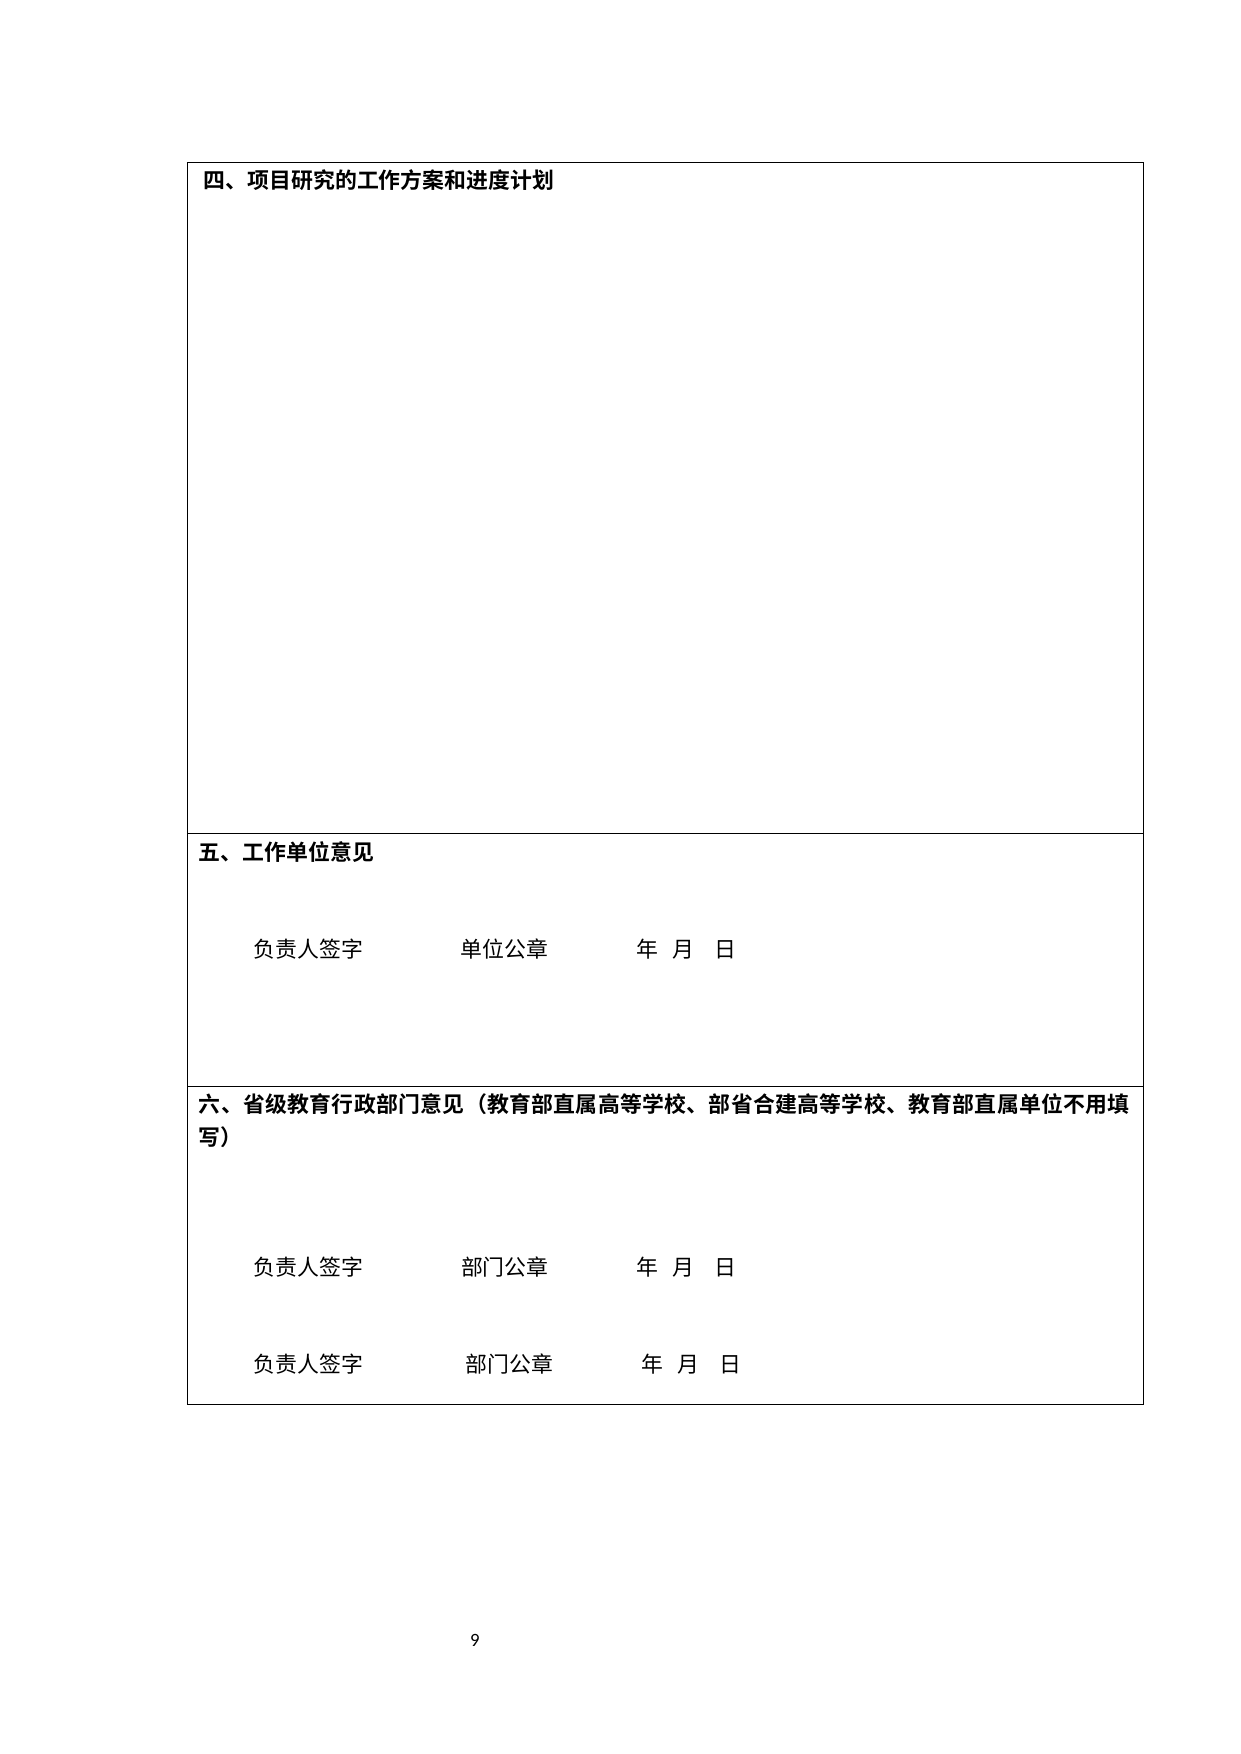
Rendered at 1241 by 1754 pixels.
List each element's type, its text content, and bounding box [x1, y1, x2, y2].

table_cell 五、工作单位意见 负责人签字 单位公章 年 月 日 [188, 834, 1143, 1086]
table_header 四、项目研究的工作方案和进度计划 [188, 163, 1143, 833]
table_cell 六、省级教育行政部门意见（教育部直属高等学校、部省合建高等学校、教育部直属单位不用填写） 负责人签字 部门公章 年 月 日 负责人签字 部门公章 年 月 日 [188, 1087, 1143, 1403]
